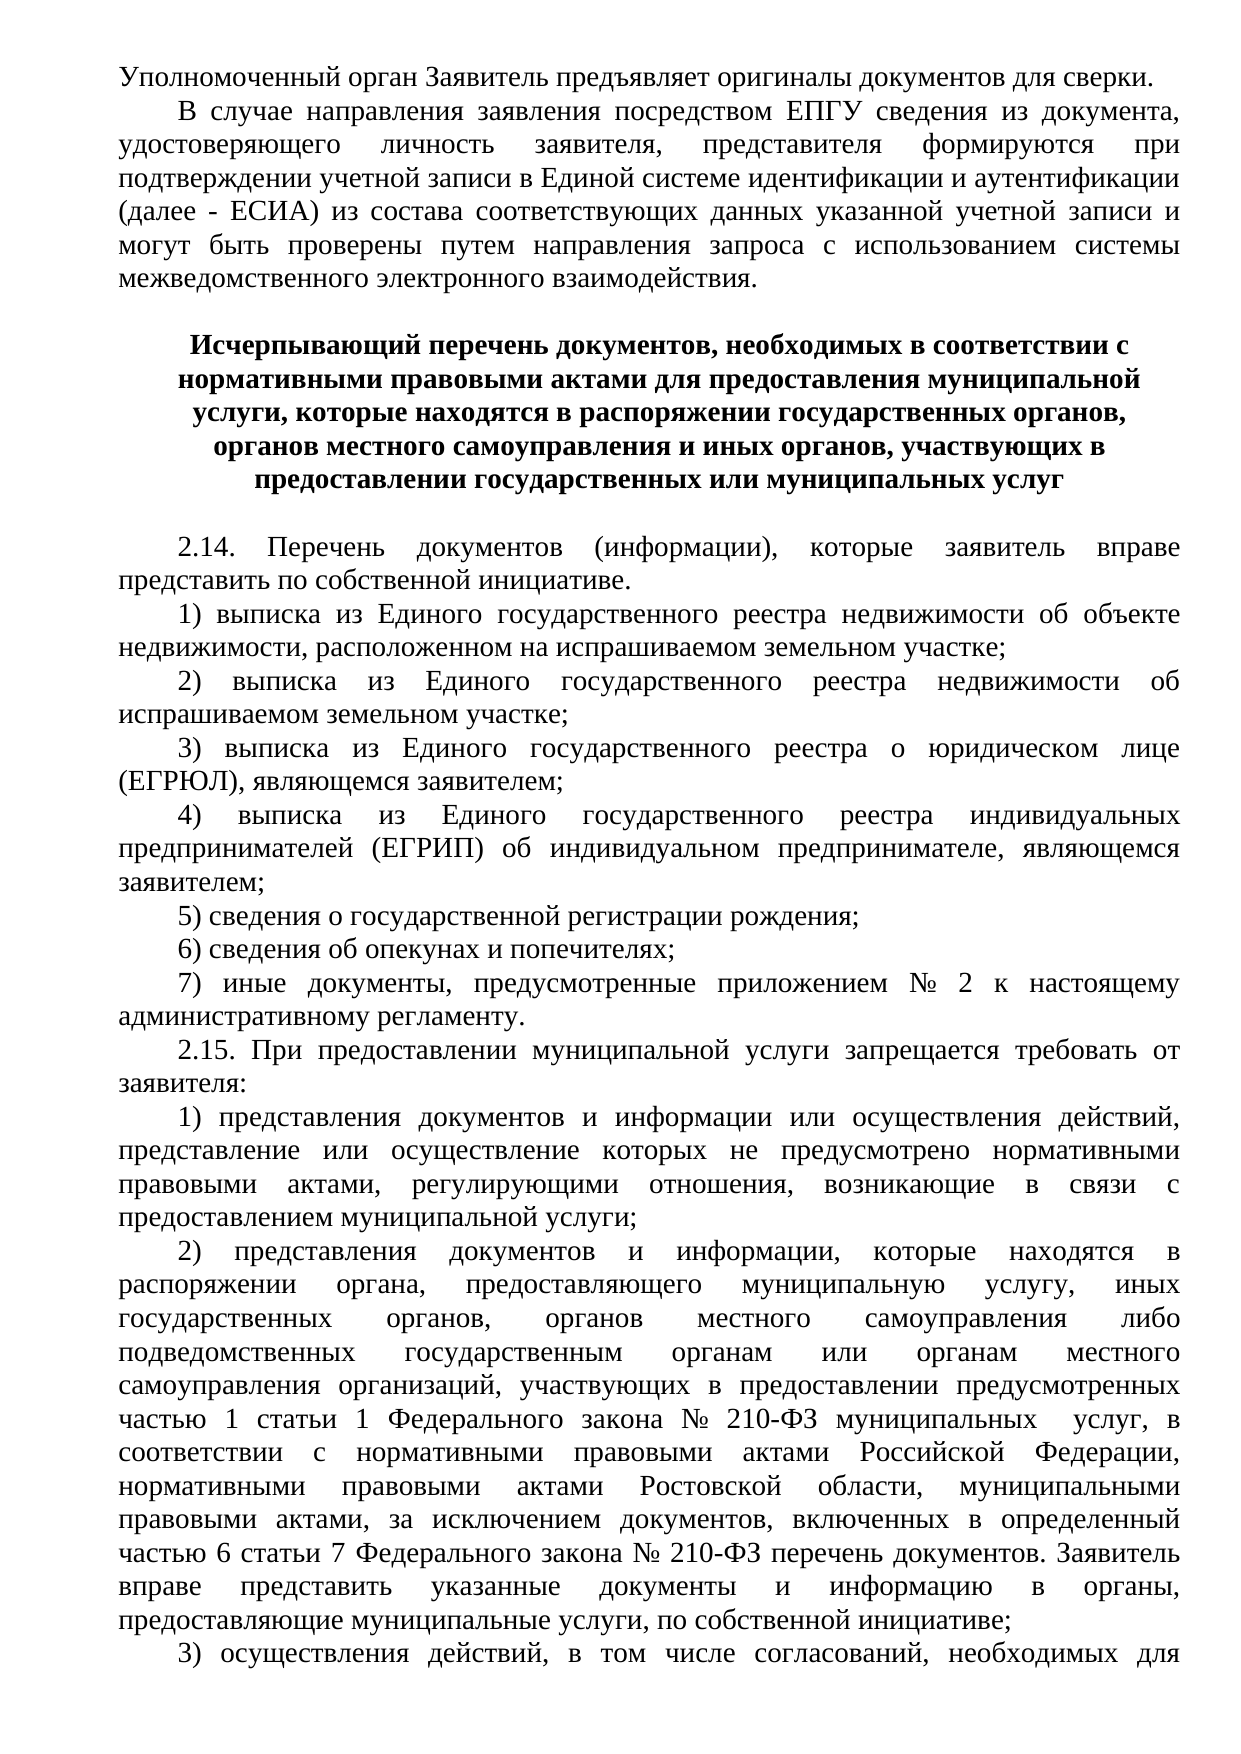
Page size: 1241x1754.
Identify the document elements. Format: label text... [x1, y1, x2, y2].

text 1) выписка из Единого государственного реестра недвижимости об объекте недвижимости, расположенном на испрашиваемом земельном участке; [118, 596, 1181, 663]
text 2.15. При предоставлении муниципальной услуги запрещается требовать от заявителя: [118, 1032, 1181, 1099]
text 7) иные документы, предусмотренные приложением № 2 к настоящему административному регламенту. [118, 965, 1181, 1032]
text 4) выписка из Единого государственного реестра индивидуальных предпринимателей (ЕГРИП) об индивидуальном предпринимателе, являющемся заявителем; [118, 797, 1181, 898]
text В случае направления заявления посредством ЕПГУ сведения из документа, удостоверяющего личность заявителя, представителя формируются при подтверждении учетной записи в Единой системе идентификации и аутентификации (далее - ЕСИА) из состава соответствующих данных указанной учетной записи и могут быть проверены путем направления запроса с использованием системы межведомственного электронного взаимодействия. [118, 93, 1181, 294]
text 1) представления документов и информации или осуществления действий, представление или осуществление которых не предусмотрено нормативными правовыми актами, регулирующими отношения, возникающие в связи с предоставлением муниципальной услуги; [118, 1099, 1181, 1233]
subtitle Исчерпывающий перечень документов, необходимых в соответствии с нормативными правовыми актами для предоставления муниципальной услуги, которые находятся в распоряжении государственных органов, органов местного самоуправления и иных органов, участвующих в предоставлении государственных или муниципальных услуг [138, 327, 1181, 495]
text 2.14. Перечень документов (информации), которые заявитель вправе представить по собственной инициативе. [118, 529, 1181, 596]
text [118, 1636, 1181, 1669]
text 2) представления документов и информации, которые находятся в распоряжении органа, предоставляющего муниципальную услугу, иных государственных органов, органов местного самоуправления либо подведомственных государственным органам или органам местного самоуправления организаций, участвующих в предоставлении предусмотренных частью 1 статьи 1 Федерального закона № 210-ФЗ муниципальных услуг, в соответствии с нормативными правовыми актами Российской Федерации, нормативными правовыми актами Ростовской области, муниципальными правовыми актами, за исключением документов, включенных в определенный частью 6 статьи 7 Федерального закона № 210-ФЗ перечень документов. Заявитель вправе представить указанные документы и информацию в органы, предоставляющие муниципальные услуги, по собственной инициативе; [118, 1233, 1181, 1636]
text 3) выписка из Единого государственного реестра о юридическом лице (ЕГРЮЛ), являющемся заявителем; [118, 730, 1181, 797]
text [118, 59, 1181, 93]
text 5) сведения о государственной регистрации рождения; [118, 898, 1181, 931]
text 6) сведения об опекунах и попечителях; [118, 931, 1181, 965]
text 2) выписка из Единого государственного реестра недвижимости об испрашиваемом земельном участке; [118, 663, 1181, 730]
